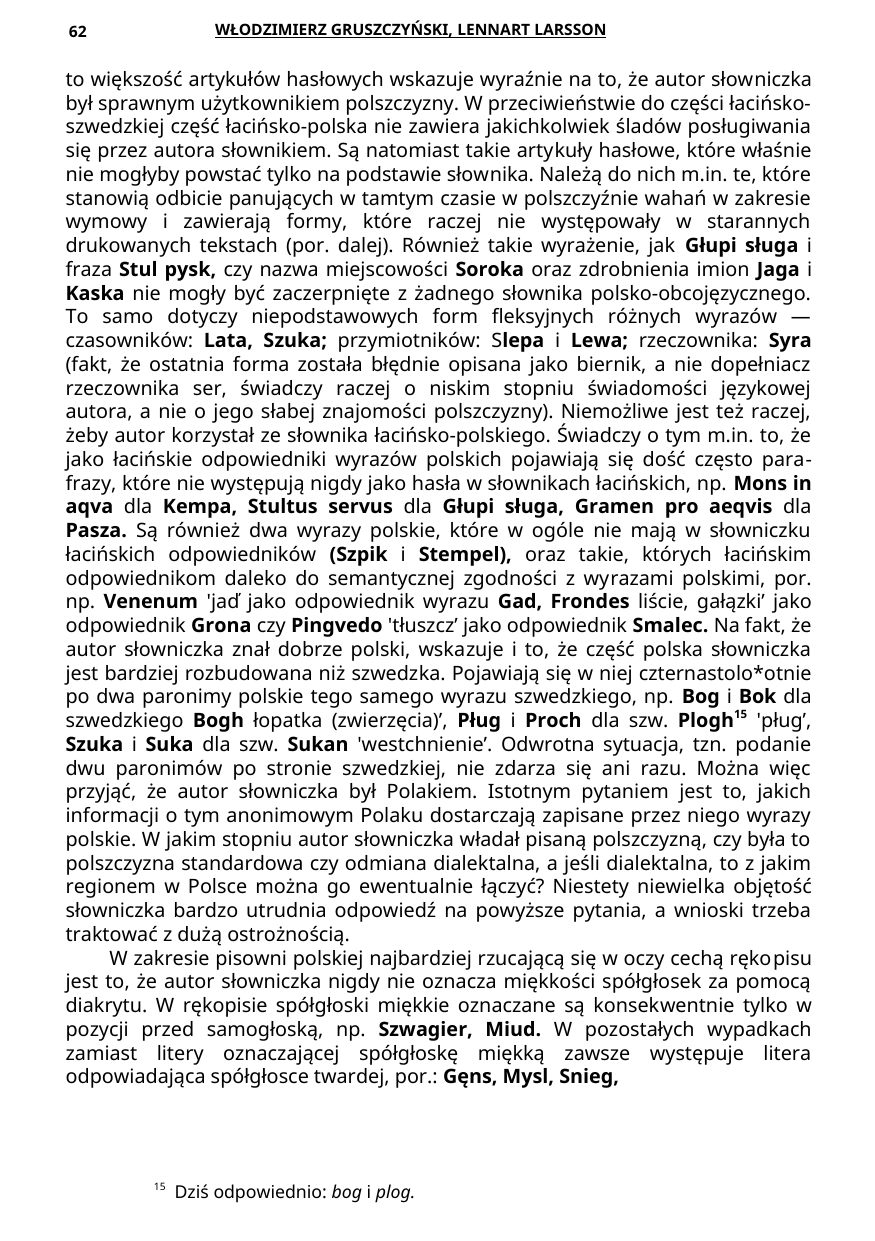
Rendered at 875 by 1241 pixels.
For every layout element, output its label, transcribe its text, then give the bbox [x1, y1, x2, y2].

text WŁODZIMIERZ GRUSZCZYŃSKI, LENNART LARSSON [215, 23, 607, 38]
text W zakresie pisowni polskiej najbardziej rzucającą się w oczy cechą rękopisu jest to, że autor słowniczka nigdy nie oznacza miękkości spółgłosek za pomocą diakrytu. W rękopisie spółgłoski miękkie oznaczane są konsekwentnie tylko w pozycji przed samogłoską, np. Szwagier, Miud. W pozostałych wypadkach zamiast litery oznaczającej spółgłoskę miękką zawsze występuje litera odpowiadająca spółgłosce twardej, por.: Gęns, Mysl, Snieg, [65, 946, 812, 1089]
text 62 [69, 25, 87, 40]
text to większość artykułów hasłowych wskazuje wyraźnie na to, że autor słowniczka był sprawnym użytkownikiem polszczyzny. W przeciwieństwie do części łacińsko-szwedzkiej część łacińsko-polska nie zawiera jakichkolwiek śladów posługiwania się przez autora słownikiem. Są natomiast takie artykuły hasłowe, które właśnie nie mogłyby powstać tylko na podstawie słownika. Należą do nich m.in. te, które stanowią odbicie panujących w tamtym czasie w polszczyźnie wahań w zakresie wymowy i zawierają formy, które raczej nie występowały w starannych drukowanych tekstach (por. dalej). Również takie wyrażenie, jak Głupi sługa i fraza Stul pysk, czy nazwa miejscowości Soroka oraz zdrobnienia imion Jaga i Kaska nie mogły być zaczerpnięte z żadnego słownika polsko-obcojęzycznego. To samo dotyczy niepodstawowych form fleksyjnych różnych wyrazów — czasowników: Lata, Szuka; przymiotników: Slepa i Lewa; rzeczownika: Syra (fakt, że ostatnia forma została błędnie opisana jako biernik, a nie dopełniacz rzeczownika ser, świadczy raczej o niskim stopniu świadomości językowej autora, a nie o jego słabej znajomości polszczyzny). Niemożliwe jest też raczej, żeby autor korzystał ze słownika łacińsko-polskiego. Świadczy o tym m.in. to, że jako łacińskie odpowiedniki wyrazów polskich pojawiają się dość często parafrazy, które nie występują nigdy jako hasła w słownikach łacińskich, np. Mons in aqva dla Kempa, Stultus servus dla Głupi sługa, Gramen pro aeqvis dla Pasza. Są również dwa wyrazy polskie, które w ogóle nie mają w słowniczku łacińskich odpowiedników (Szpik i Stempel), oraz takie, których łacińskim odpowiednikom daleko do semantycznej zgodności z wyrazami polskimi, por. np. Venenum 'jaď jako odpowiednik wyrazu Gad, Frondes liście, gałązki’ jako odpowiednik Grona czy Pingvedo 'tłuszcz’ jako odpowiednik Smalec. Na fakt, że autor słowniczka znał dobrze polski, wskazuje i to, że część polska słowniczka jest bardziej rozbudowana niż szwedzka. Pojawiają się w niej czternastolo*otnie po dwa paronimy polskie tego samego wyrazu szwedzkiego, np. Bog i Bok dla szwedzkiego Bogh łopatka (zwierzęcia)’, Pług i Proch dla szw. Plogh15 'pług’, Szuka i Suka dla szw. Sukan 'westchnienie’. Odwrotna sytuacja, tzn. podanie dwu paronimów po stronie szwedzkiej, nie zdarza się ani razu. Można więc przyjąć, że autor słowniczka był Polakiem. Istotnym pytaniem jest to, jakich informacji o tym anonimowym Polaku dostarczają zapisane przez niego wyrazy polskie. W jakim stopniu autor słowniczka władał pisaną polszczyzną, czy była to polszczyzna standardowa czy odmiana dialektalna, a jeśli dialektalna, to z jakim regionem w Polsce można go ewentualnie łączyć? Niestety niewielka objętość słowniczka bardzo utrudnia odpowiedź na powyższe pytania, a wnioski trzeba traktować z dużą ostrożnością. [65, 67, 812, 946]
text 15 Dziś odpowiednio: bog i plog. [154, 1184, 415, 1202]
